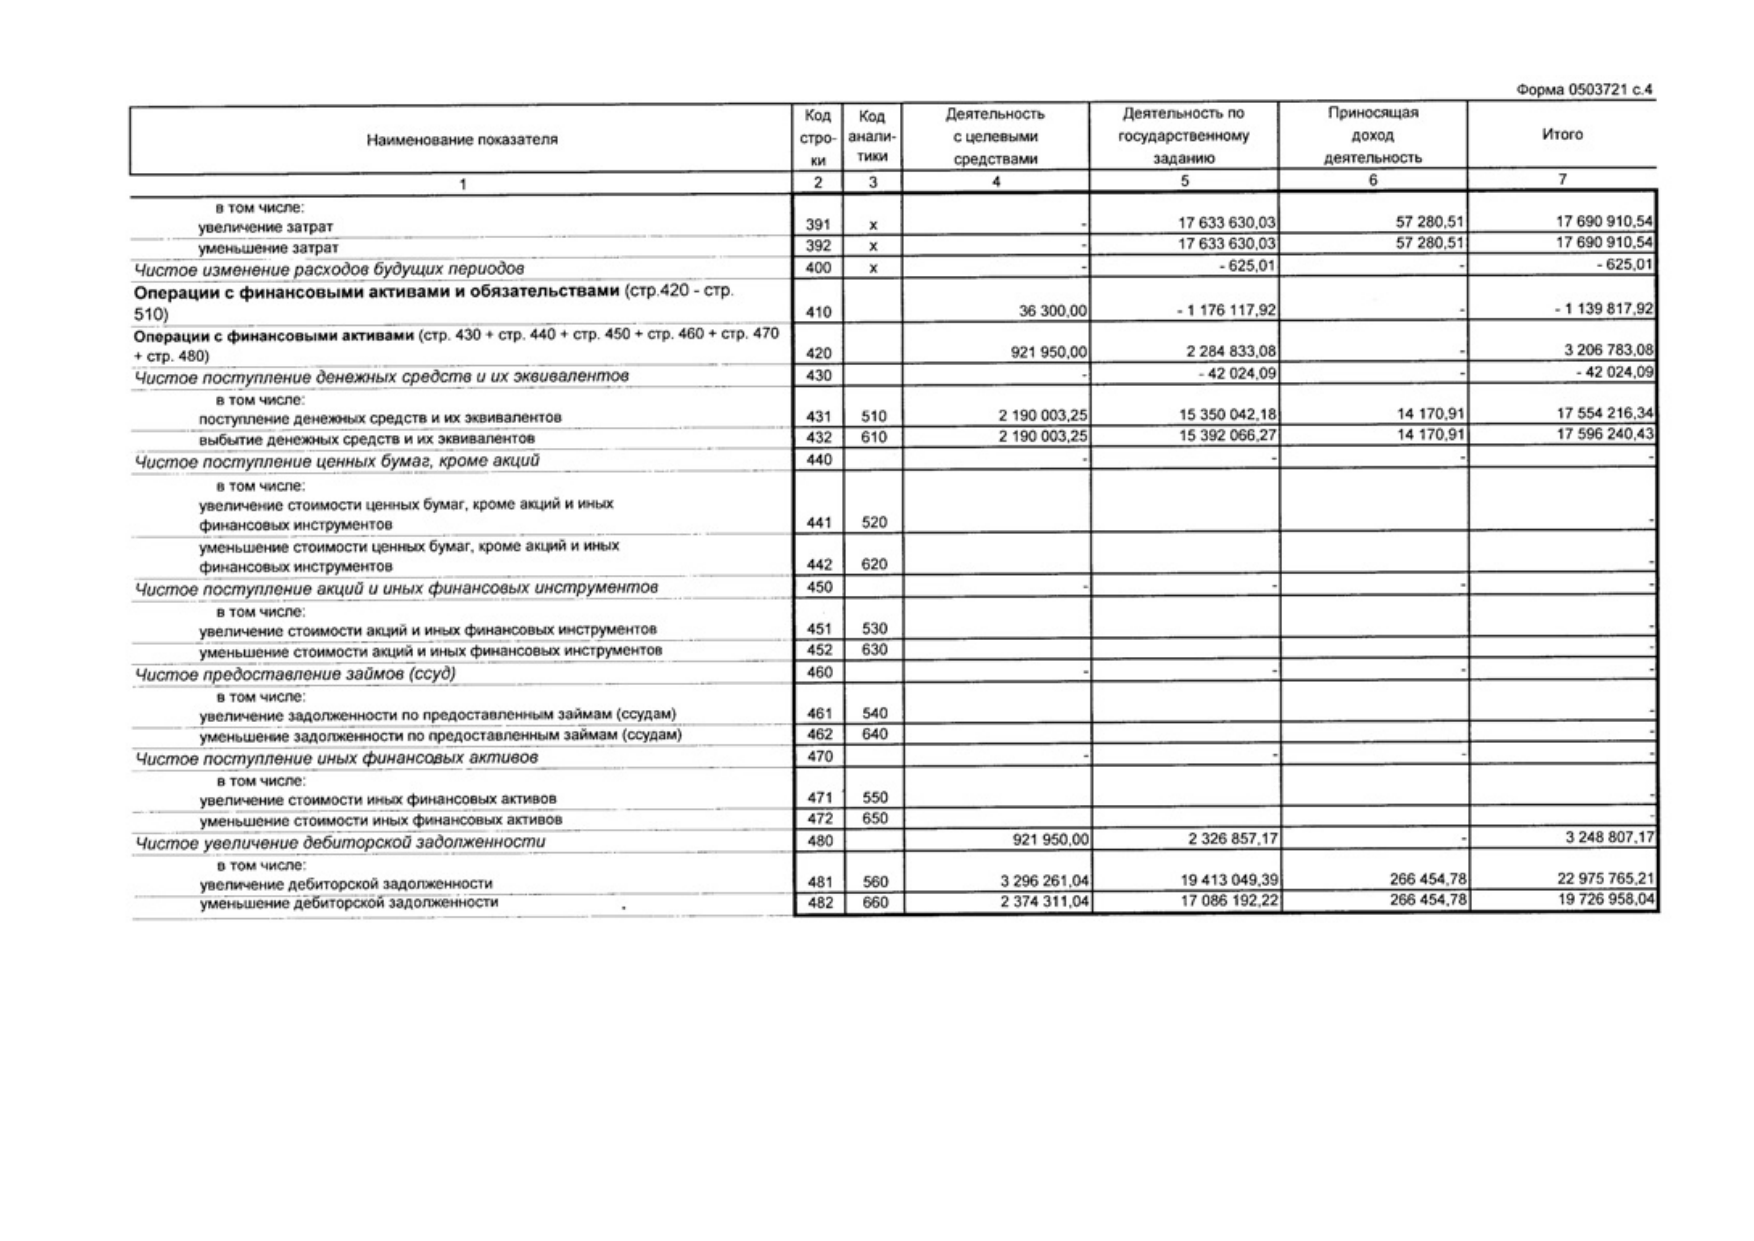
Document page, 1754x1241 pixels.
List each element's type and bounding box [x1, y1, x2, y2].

picture [75, 75, 1723, 931]
